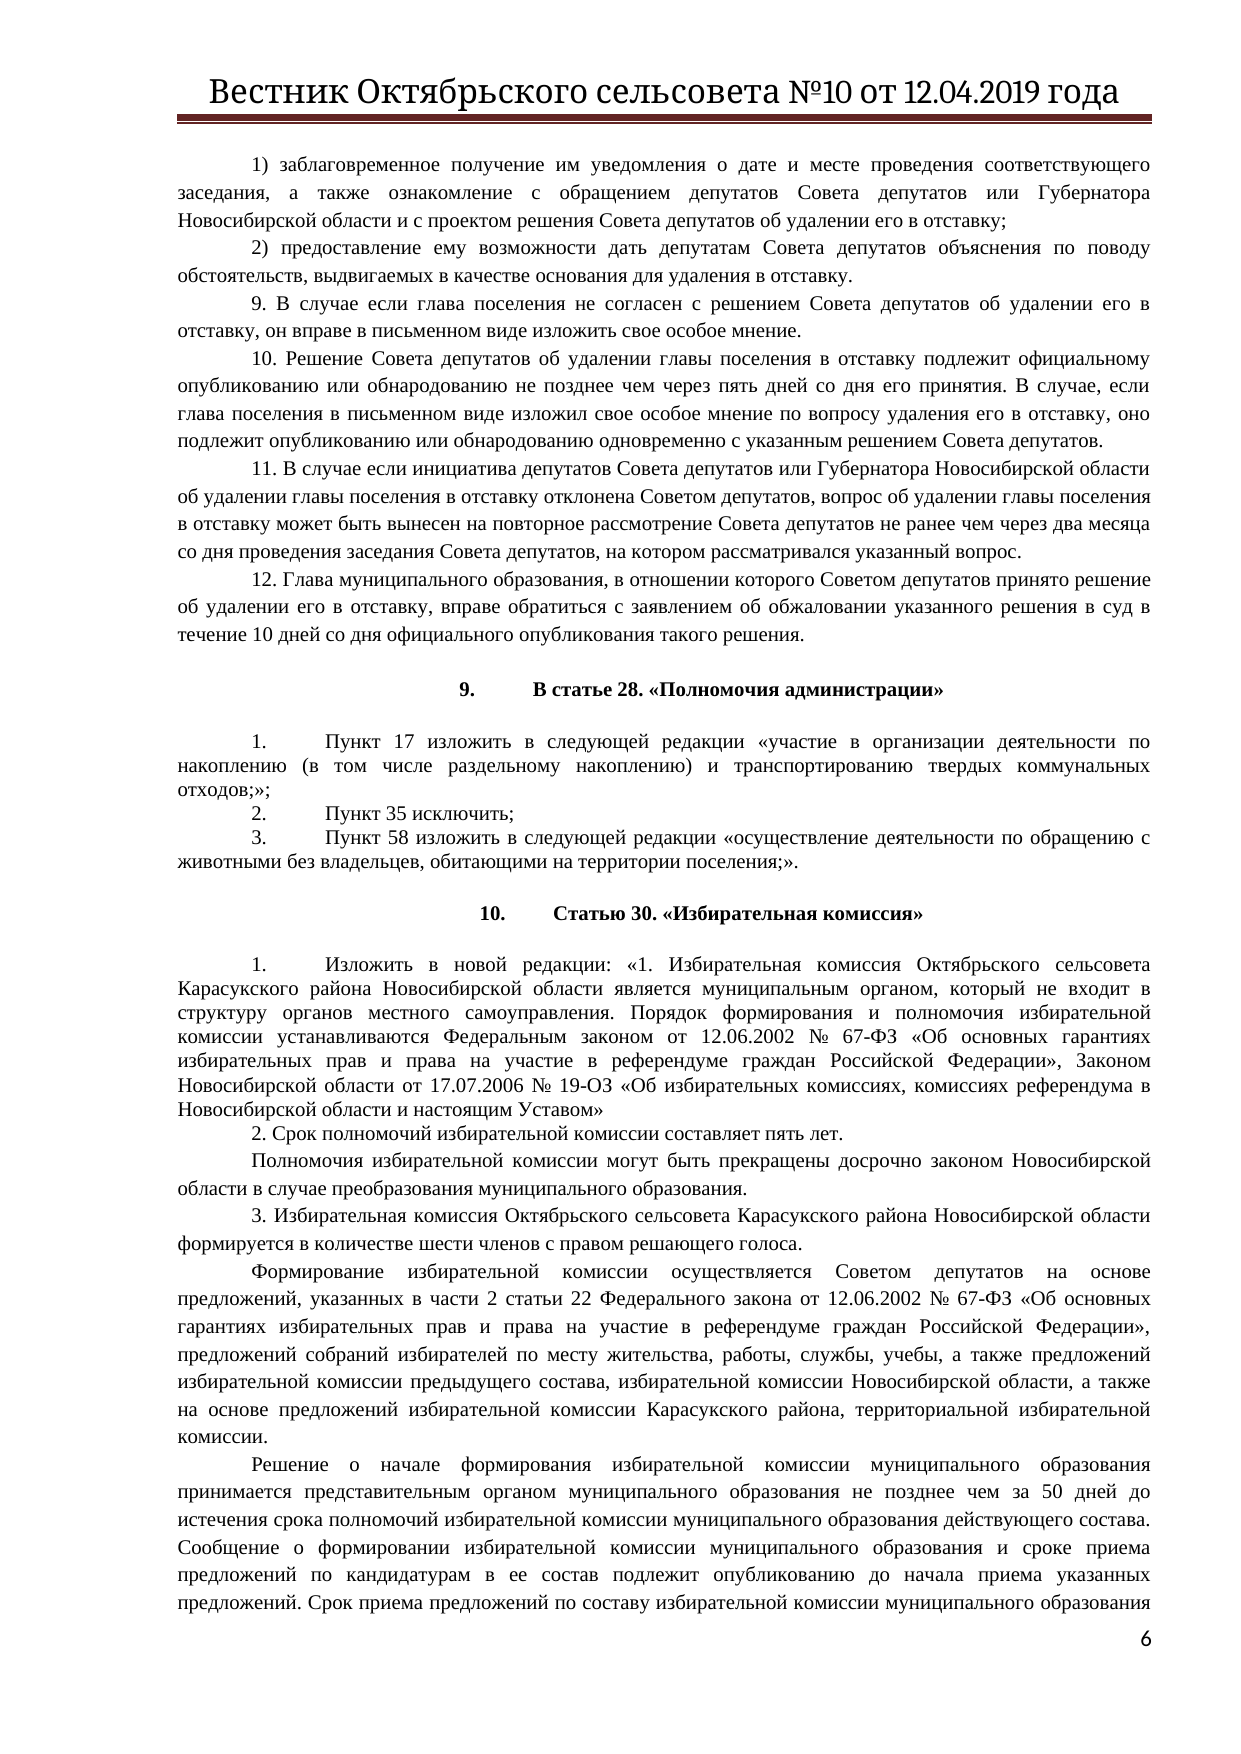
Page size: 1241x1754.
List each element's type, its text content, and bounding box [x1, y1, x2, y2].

text 11. В случае если инициатива депутатов Совета депутатов или Губернатора Новосибирской области об удалении главы поселения в отставку отклонена Советом депутатов, вопрос об удалении главы поселения в отставку может быть вынесен на повторное рассмотрение Совета депутатов не ранее чем через два месяца со дня проведения заседания Совета депутатов, на котором рассматривался указанный вопрос. [177, 456, 1152, 563]
list Изложить в новой редакции: «1. Избирательная комиссия Октябрьского сельсовета Карасукского района Новосибирской области является муниципальным органом, который не входит в структуру органов местного самоуправления. Порядок формирования и полномочия избирательной комиссии устанавливаются Федеральным законом от 12.06.2002 № 67-ФЗ «Об основных гарантиях избирательных прав и права на участие в референдуме граждан Российской Федерации», Законом Новосибирской области от 17.07.2006 № 19-ОЗ «Об избирательных комиссиях, комиссиях референдума в Новосибирской области и настоящим Уставом» [177, 952, 1152, 1121]
list Статью 30. «Избирательная комиссия» [177, 901, 1152, 924]
text 10. Решение Совета депутатов об удалении главы поселения в отставку подлежит официальному опубликованию или обнародованию не позднее чем через пять дней со дня его принятия. В случае, если глава поселения в письменном виде изложил свое особое мнение по вопросу удаления его в отставку, оно подлежит опубликованию или обнародованию одновременно с указанным решением Совета депутатов. [177, 346, 1152, 452]
text 9. В случае если глава поселения не согласен с решением Совета депутатов об удалении его в отставку, он вправе в письменном виде изложить свое особое мнение. [177, 290, 1152, 342]
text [177, 1452, 1152, 1614]
text Формирование избирательной комиссии осуществляется Советом депутатов на основе предложений, указанных в части 2 статьи 22 Федерального закона от 12.06.2002 № 67-ФЗ «Об основных гарантиях избирательных прав и права на участие в референдуме граждан Российской Федерации», предложений собраний избирателей по месту жительства, работы, службы, учебы, а также предложений избирательной комиссии предыдущего состава, избирательной комиссии Новосибирской области, а также на основе предложений избирательной комиссии Карасукского района, территориальной избирательной комиссии. [177, 1259, 1152, 1448]
list Пункт 58 изложить в следующей редакции «осуществление деятельности по обращению с животными без владельцев, обитающими на территории поселения;». [177, 825, 1152, 873]
list Пункт 35 исключить; [177, 801, 1152, 825]
list В статье 28. «Полномочия администрации» [177, 677, 1152, 701]
text 2. Срок полномочий избирательной комиссии составляет пять лет. [177, 1121, 1152, 1145]
list Пункт 17 изложить в следующей редакции «участие в организации деятельности по накоплению (в том числе раздельному накоплению) и транспортированию твердых коммунальных отходов;»; [177, 728, 1152, 801]
text Полномочия избирательной комиссии могут быть прекращены досрочно законом Новосибирской области в случае преобразования муниципального образования. [177, 1148, 1152, 1200]
text 1) заблаговременное получение им уведомления о дате и месте проведения соответствующего заседания, а также ознакомление с обращением депутатов Совета депутатов или Губернатора Новосибирской области и с проектом решения Совета депутатов об удалении его в отставку; [177, 152, 1152, 232]
text 12. Глава муниципального образования, в отношении которого Советом депутатов принято решение об удалении его в отставку, вправе обратиться с заявлением об обжаловании указанного решения в суд в течение 10 дней со дня официального опубликования такого решения. [177, 566, 1152, 646]
text 2) предоставление ему возможности дать депутатам Совета депутатов объяснения по поводу обстоятельств, выдвигаемых в качестве основания для удаления в отставку. [177, 235, 1152, 287]
text 3. Избирательная комиссия Октябрьского сельсовета Карасукского района Новосибирской области формируется в количестве шести членов с правом решающего голоса. [177, 1203, 1152, 1255]
